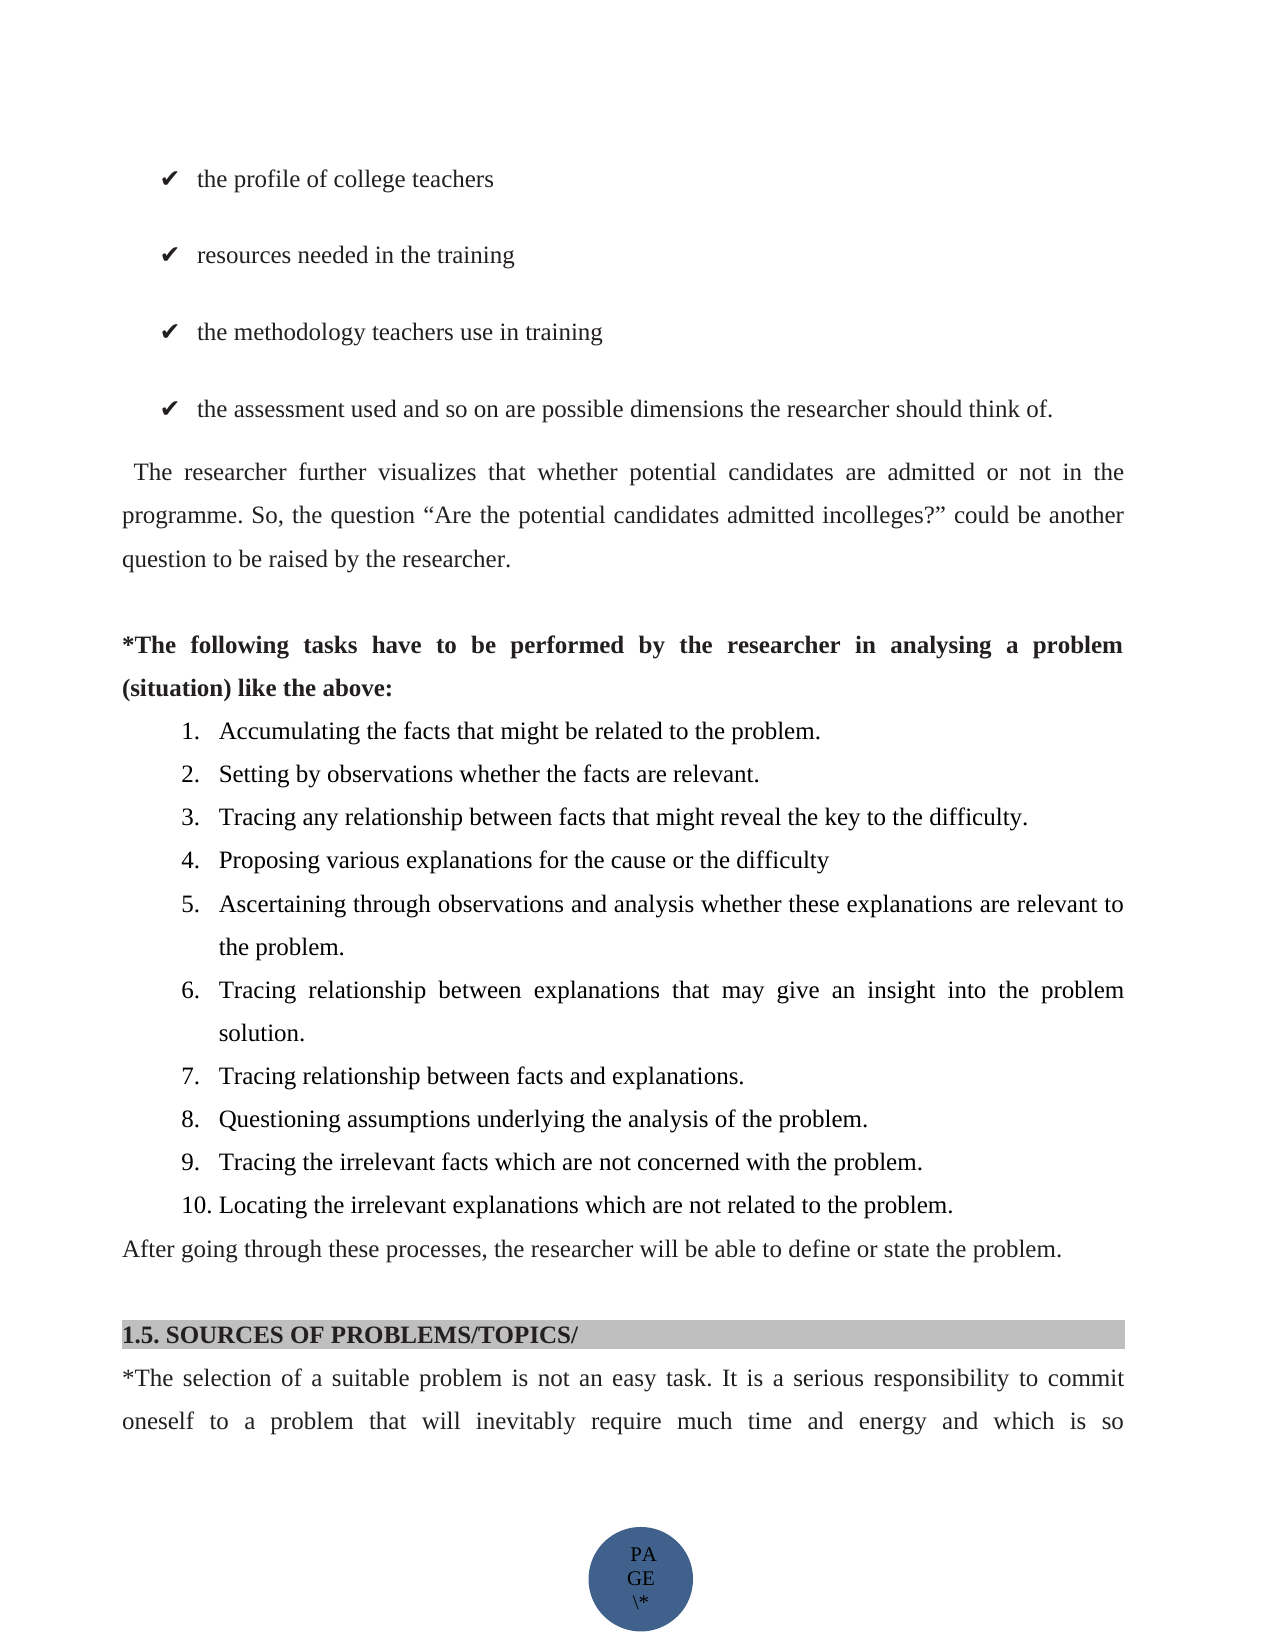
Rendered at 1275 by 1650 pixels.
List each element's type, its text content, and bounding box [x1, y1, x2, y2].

list Accumulating the facts that might be related to the problem. [181, 716, 1125, 745]
list the methodology teachers use in training [159, 304, 1125, 355]
text The researcher further visualizes that whether potential candidates are admitted or not in the programme. So, the question “Are the potential candidates admitted incolleges?” could be another question to be raised by the researcher. [122, 457, 1125, 572]
text After going through these processes, the researcher will be able to define or state the problem. [122, 1234, 1125, 1262]
list Tracing relationship between facts and explanations. [181, 1061, 1125, 1090]
list the assessment used and so on are possible dimensions the researcher should think of. [159, 381, 1125, 432]
list Proposing various explanations for the cause or the difficulty [181, 846, 1125, 874]
list Tracing relationship between explanations that may give an insight into the problem solution. [181, 975, 1125, 1047]
list Tracing the irrelevant facts which are not concerned with the problem. [181, 1147, 1125, 1176]
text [122, 1363, 1125, 1435]
list Ascertaining through observations and analysis whether these explanations are relevant to the problem. [181, 889, 1125, 961]
list Locating the irrelevant explanations which are not related to the problem. [181, 1191, 1125, 1219]
list Questioning assumptions underlying the analysis of the problem. [181, 1104, 1125, 1133]
list resources needed in the training [159, 227, 1125, 278]
list Tracing any relationship between facts that might reveal the key to the difficulty. [181, 802, 1125, 831]
list the profile of college teachers [159, 150, 1125, 201]
text *The following tasks have to be performed by the researcher in analysing a problem (situation) like the above: [122, 630, 1125, 702]
text 1.5. SOURCES OF PROBLEMS/TOPICS/ [122, 1320, 1125, 1349]
list Setting by observations whether the facts are relevant. [181, 759, 1125, 788]
